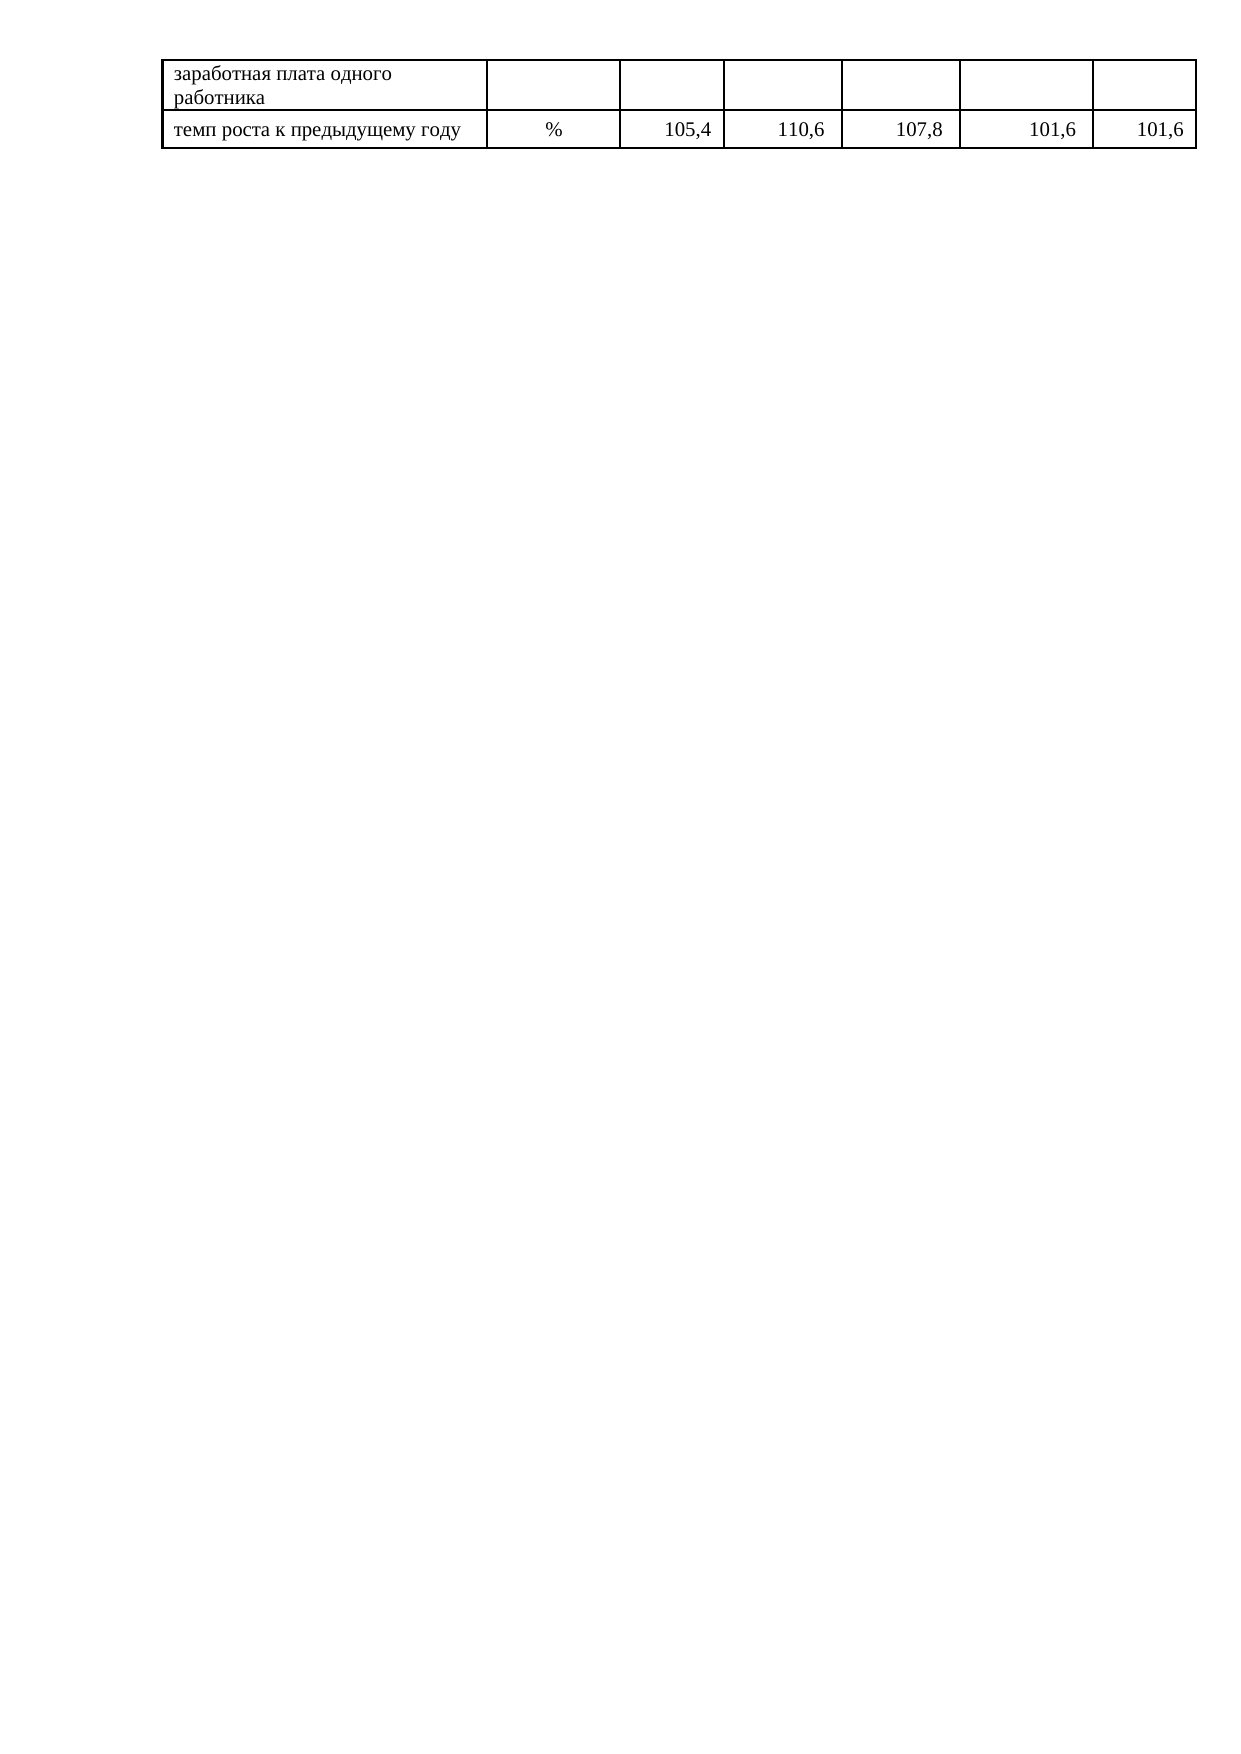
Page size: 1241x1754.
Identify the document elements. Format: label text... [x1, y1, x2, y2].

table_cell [164, 111, 486, 147]
table_cell 44 537 [725, 61, 841, 109]
table_cell 101,6 [1094, 111, 1195, 147]
table_cell 40279 [621, 61, 723, 109]
table_cell 105,4 [621, 111, 723, 147]
table_cell 107,8 [843, 111, 959, 147]
table_cell 110,6 [725, 111, 841, 147]
table_cell 101,6 [961, 111, 1092, 147]
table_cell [164, 61, 486, 109]
table_cell % [488, 111, 619, 147]
table_cell 47 922 [843, 61, 959, 109]
table_cell 49464 [1094, 61, 1195, 109]
table_cell 48 696 [961, 61, 1092, 109]
table_cell рублей [488, 61, 619, 109]
